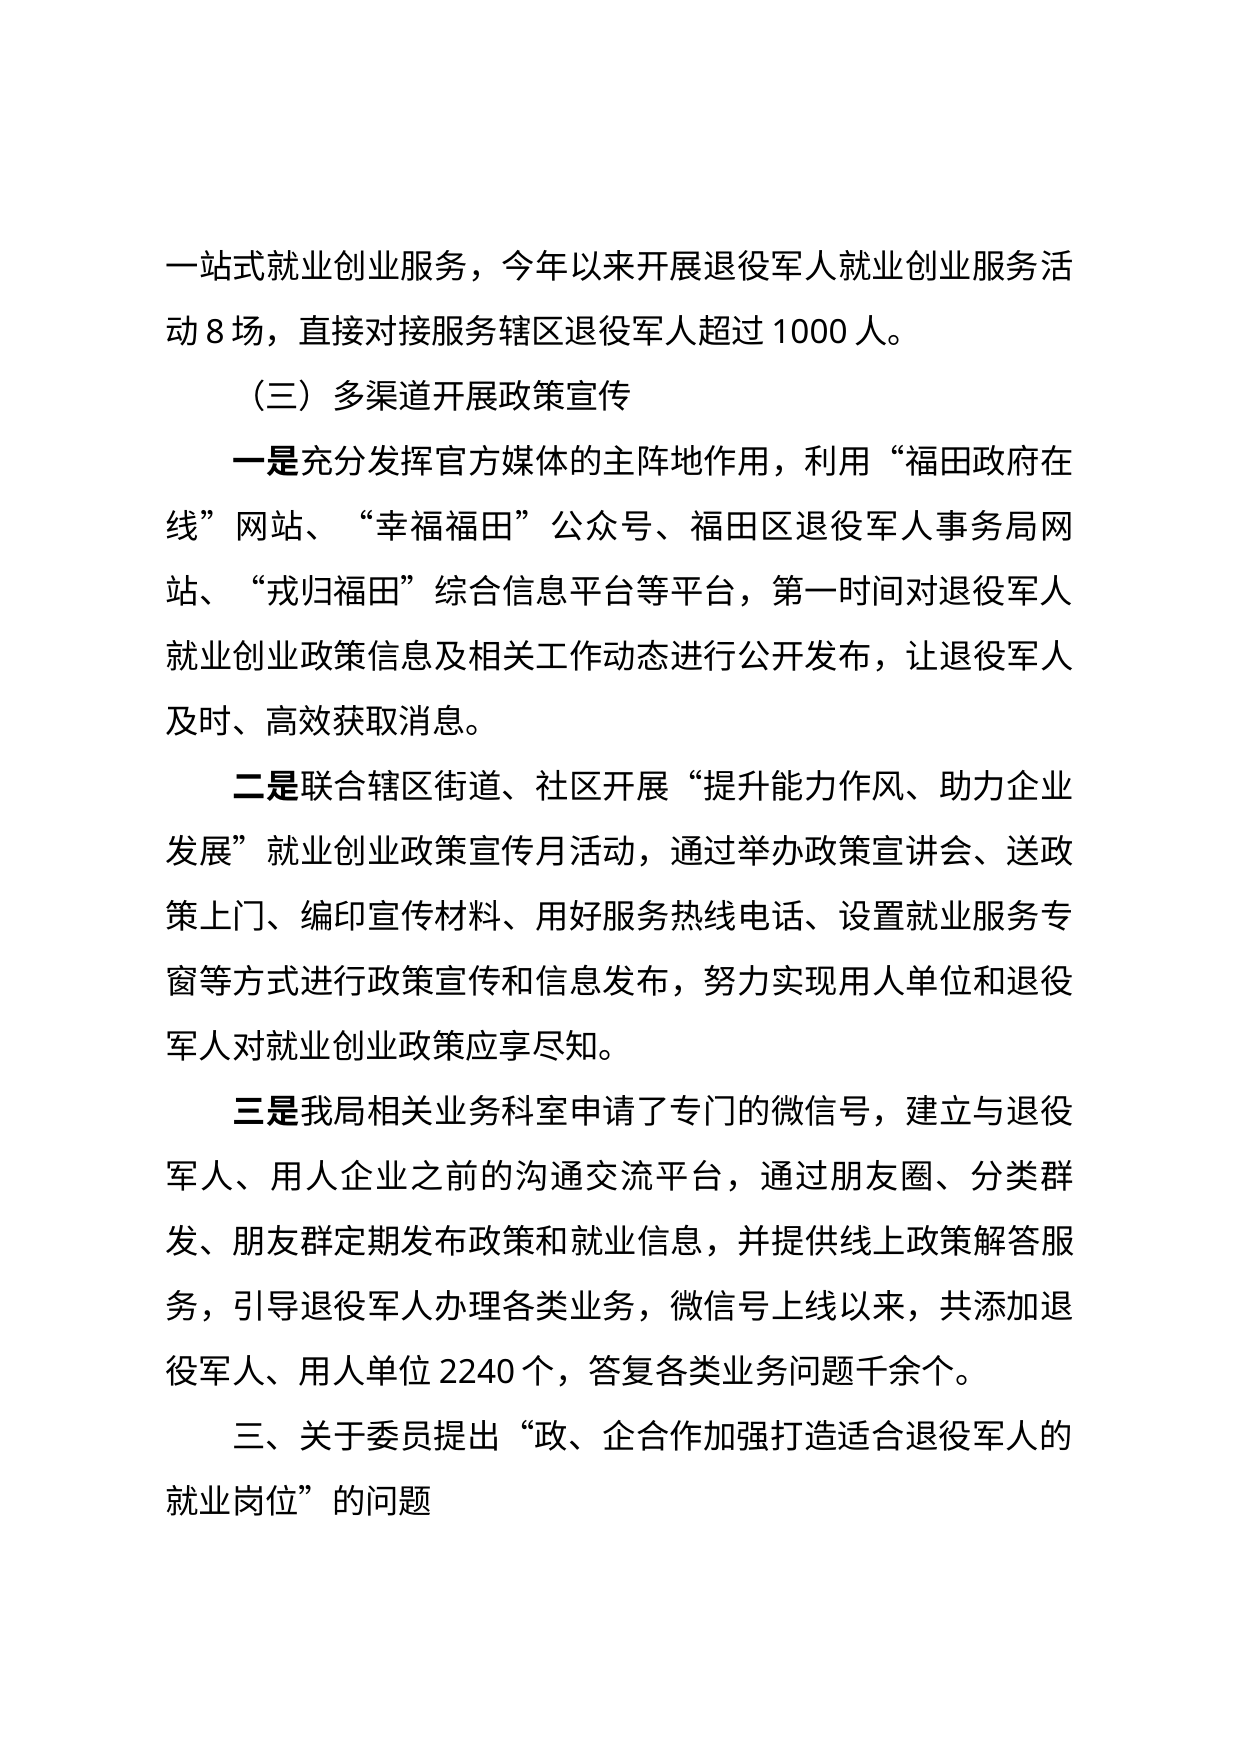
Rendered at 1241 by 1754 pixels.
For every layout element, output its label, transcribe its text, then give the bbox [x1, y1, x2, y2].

text 一是充分发挥官方媒体的主阵地作用，利用“福田政府在线”网站、“幸福福田”公众号、福田区退役军人事务局网站、“戎归福田”综合信息平台等平台，第一时间对退役军人就业创业政策信息及相关工作动态进行公开发布，让退役军人及时、高效获取消息。 [165, 426, 1075, 751]
text 二是联合辖区街道、社区开展“提升能力作风、助力企业发展”就业创业政策宣传月活动，通过举办政策宣讲会、送政策上门、编印宣传材料、用好服务热线电话、设置就业服务专窗等方式进行政策宣传和信息发布，努力实现用人单位和退役军人对就业创业政策应享尽知。 [165, 751, 1075, 1076]
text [165, 231, 1075, 361]
text 三是我局相关业务科室申请了专门的微信号，建立与退役军人、用人企业之前的沟通交流平台，通过朋友圈、分类群发、朋友群定期发布政策和就业信息，并提供线上政策解答服务，引导退役军人办理各类业务，微信号上线以来，共添加退役军人、用人单位2240个，答复各类业务问题千余个。 [165, 1076, 1075, 1401]
text 三、关于委员提出“政、企合作加强打造适合退役军人的就业岗位”的问题 [165, 1401, 1075, 1531]
text （三）多渠道开展政策宣传 [165, 361, 1075, 426]
